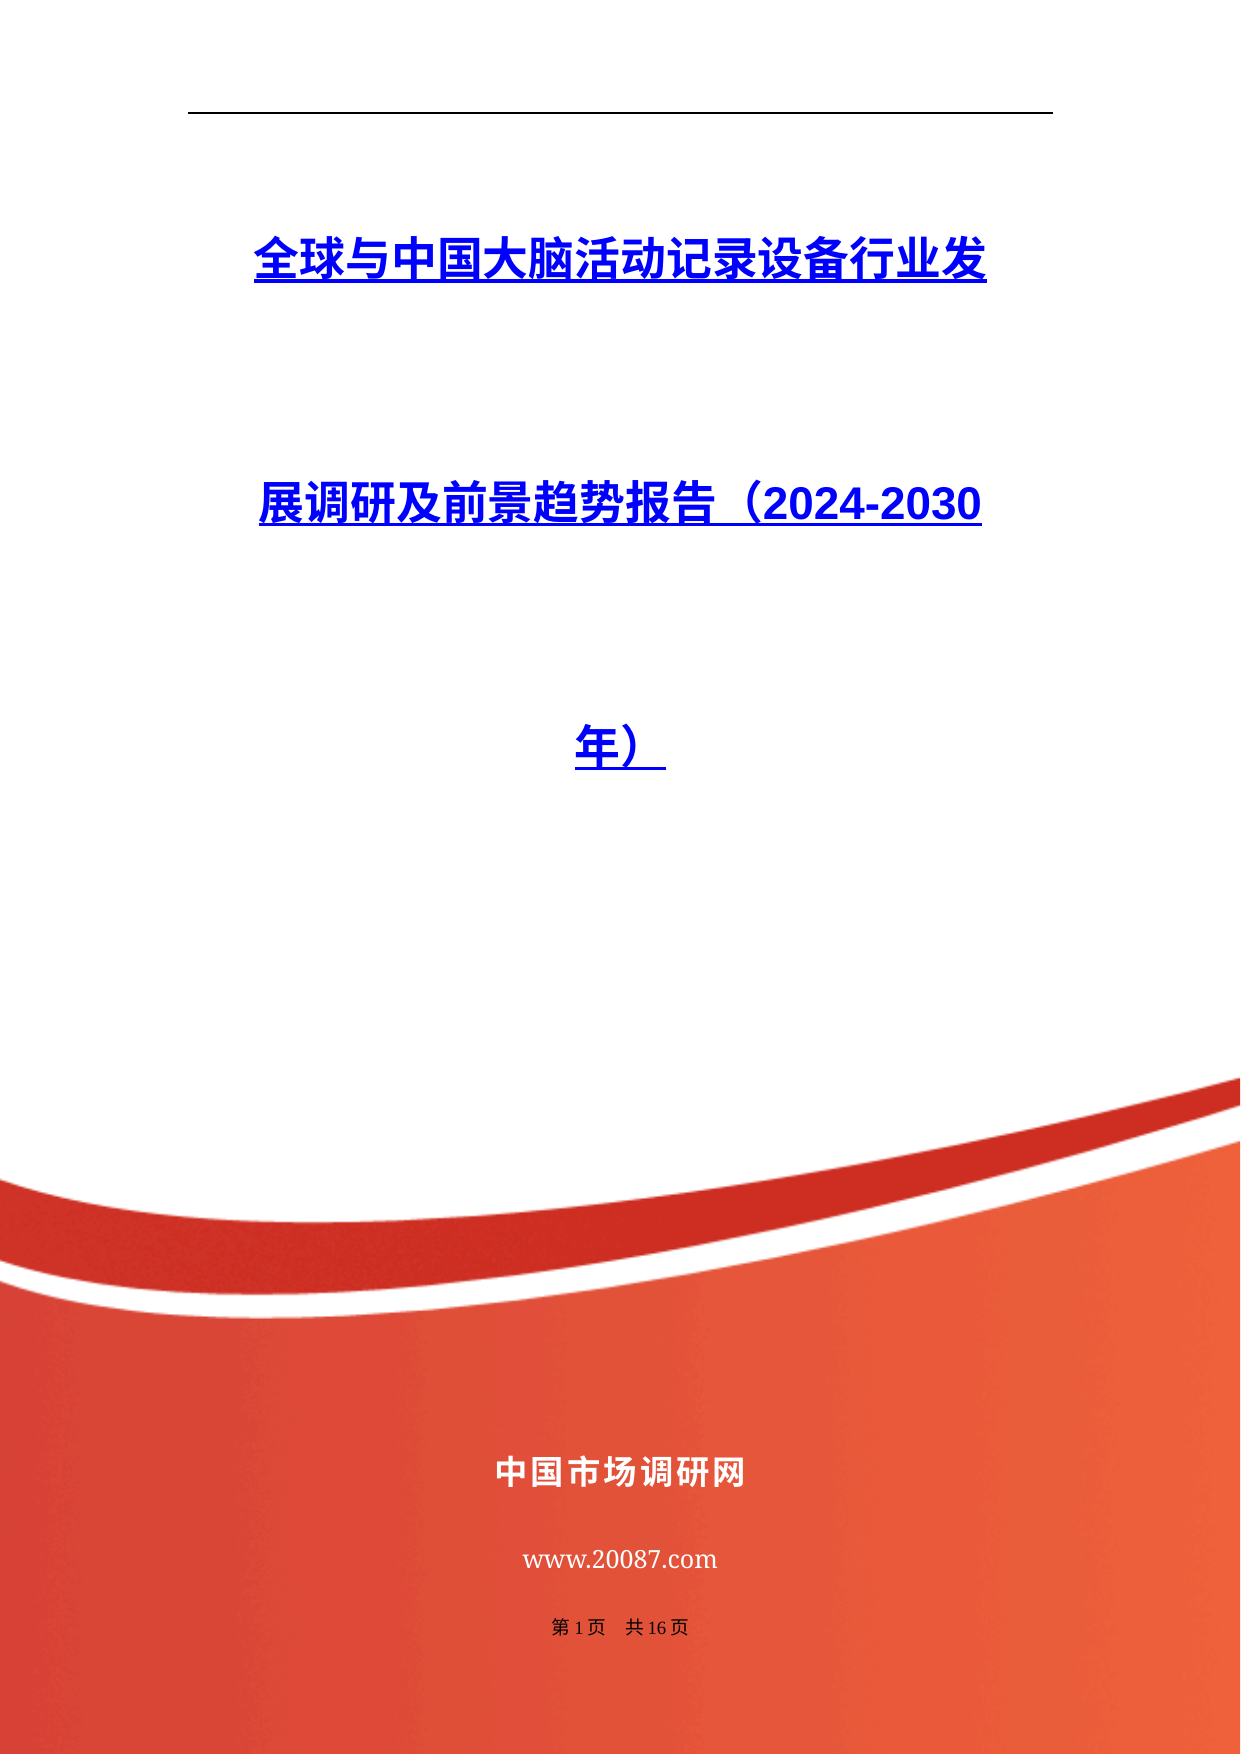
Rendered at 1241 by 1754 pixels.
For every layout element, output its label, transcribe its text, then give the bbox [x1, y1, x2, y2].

text www.20087.com [187, 1526, 1053, 1591]
subtitle 中国市场调研网 [187, 1437, 1053, 1502]
picture [0, 1006, 1241, 1754]
table_header 全球与中国大脑活动记录设备行业发展调研及前景趋势报告（2024-2030年） [188, 207, 1053, 871]
